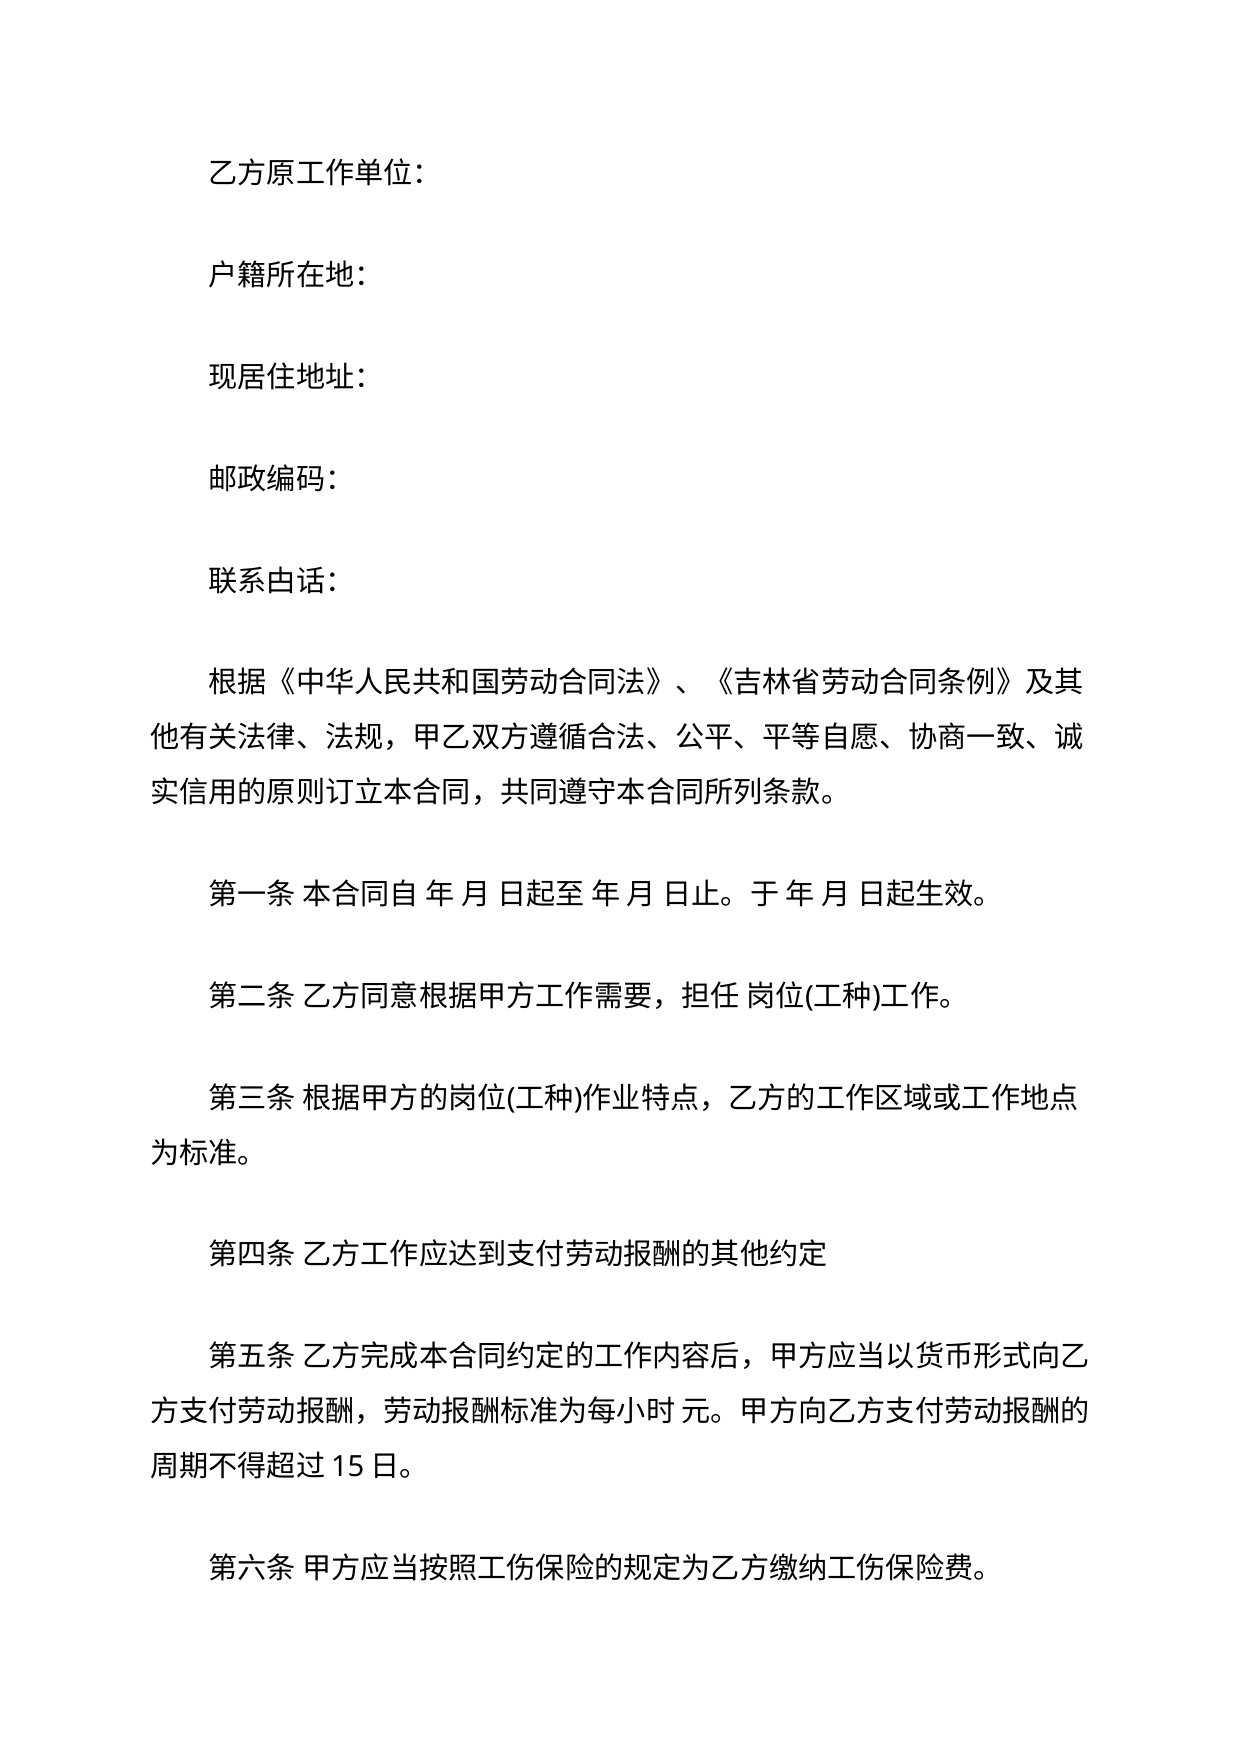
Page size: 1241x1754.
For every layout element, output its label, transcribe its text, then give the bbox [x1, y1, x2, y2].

text 户籍所在地： [150, 252, 1090, 294]
text 联系甴话： [150, 557, 1090, 599]
text 第五条 乙方完成本合同约定的工作内容后，甲方应当以货币形式向乙方支付劳动报酬，劳动报酬标准为每小时 元。甲方向乙方支付劳动报酬的周期不得超过15日。 [150, 1333, 1090, 1485]
text 第一条 本合同自 年 月 日起至 年 月 日止。于 年 月 日起生效。 [150, 870, 1090, 913]
text 第二条 乙方同意根据甲方工作需要，担任 岗位(工种)工作。 [150, 972, 1090, 1014]
text 乙方原工作单位： [150, 150, 1090, 192]
text 第三条 根据甲方的岗位(工种)作业特点，乙方的工作区域或工作地点为标准。 [150, 1074, 1090, 1171]
text 现居住地址： [150, 353, 1090, 396]
text 邮政编码： [150, 455, 1090, 498]
text 根据《中华人民共和国劳动合同法》、《吉林省劳动合同条例》及其他有关法律、法规，甲乙双方遵循合法、公平、平等自愿、协商一致、诚实信用的原则订立本合同，共同遵守本合同所列条款。 [150, 659, 1090, 811]
text 第六条 甲方应当按照工伤保险的规定为乙方缴纳工伤保险费。 [150, 1544, 1090, 1587]
text 第四条 乙方工作应达到支付劳动报酬的其他约定 [150, 1231, 1090, 1273]
